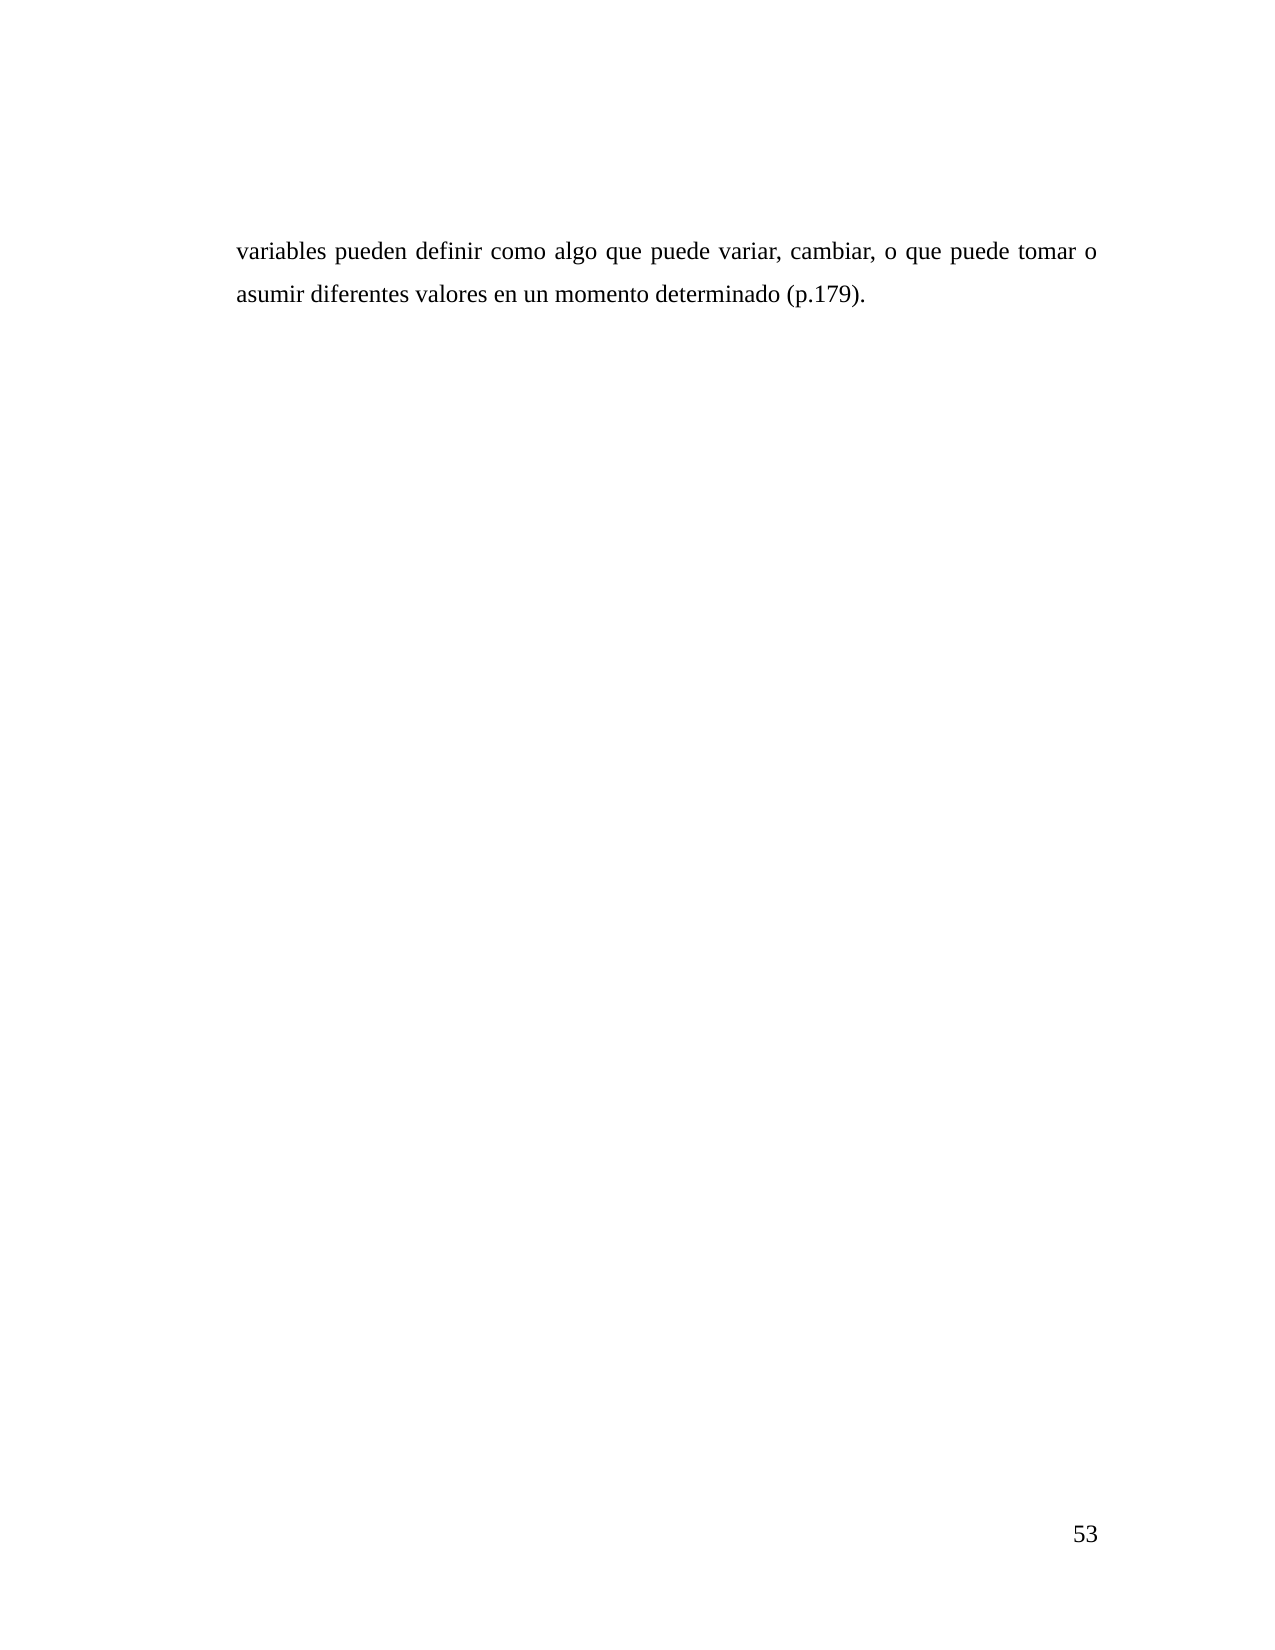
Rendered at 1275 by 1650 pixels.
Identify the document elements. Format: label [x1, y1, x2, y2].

text [236, 236, 1098, 308]
